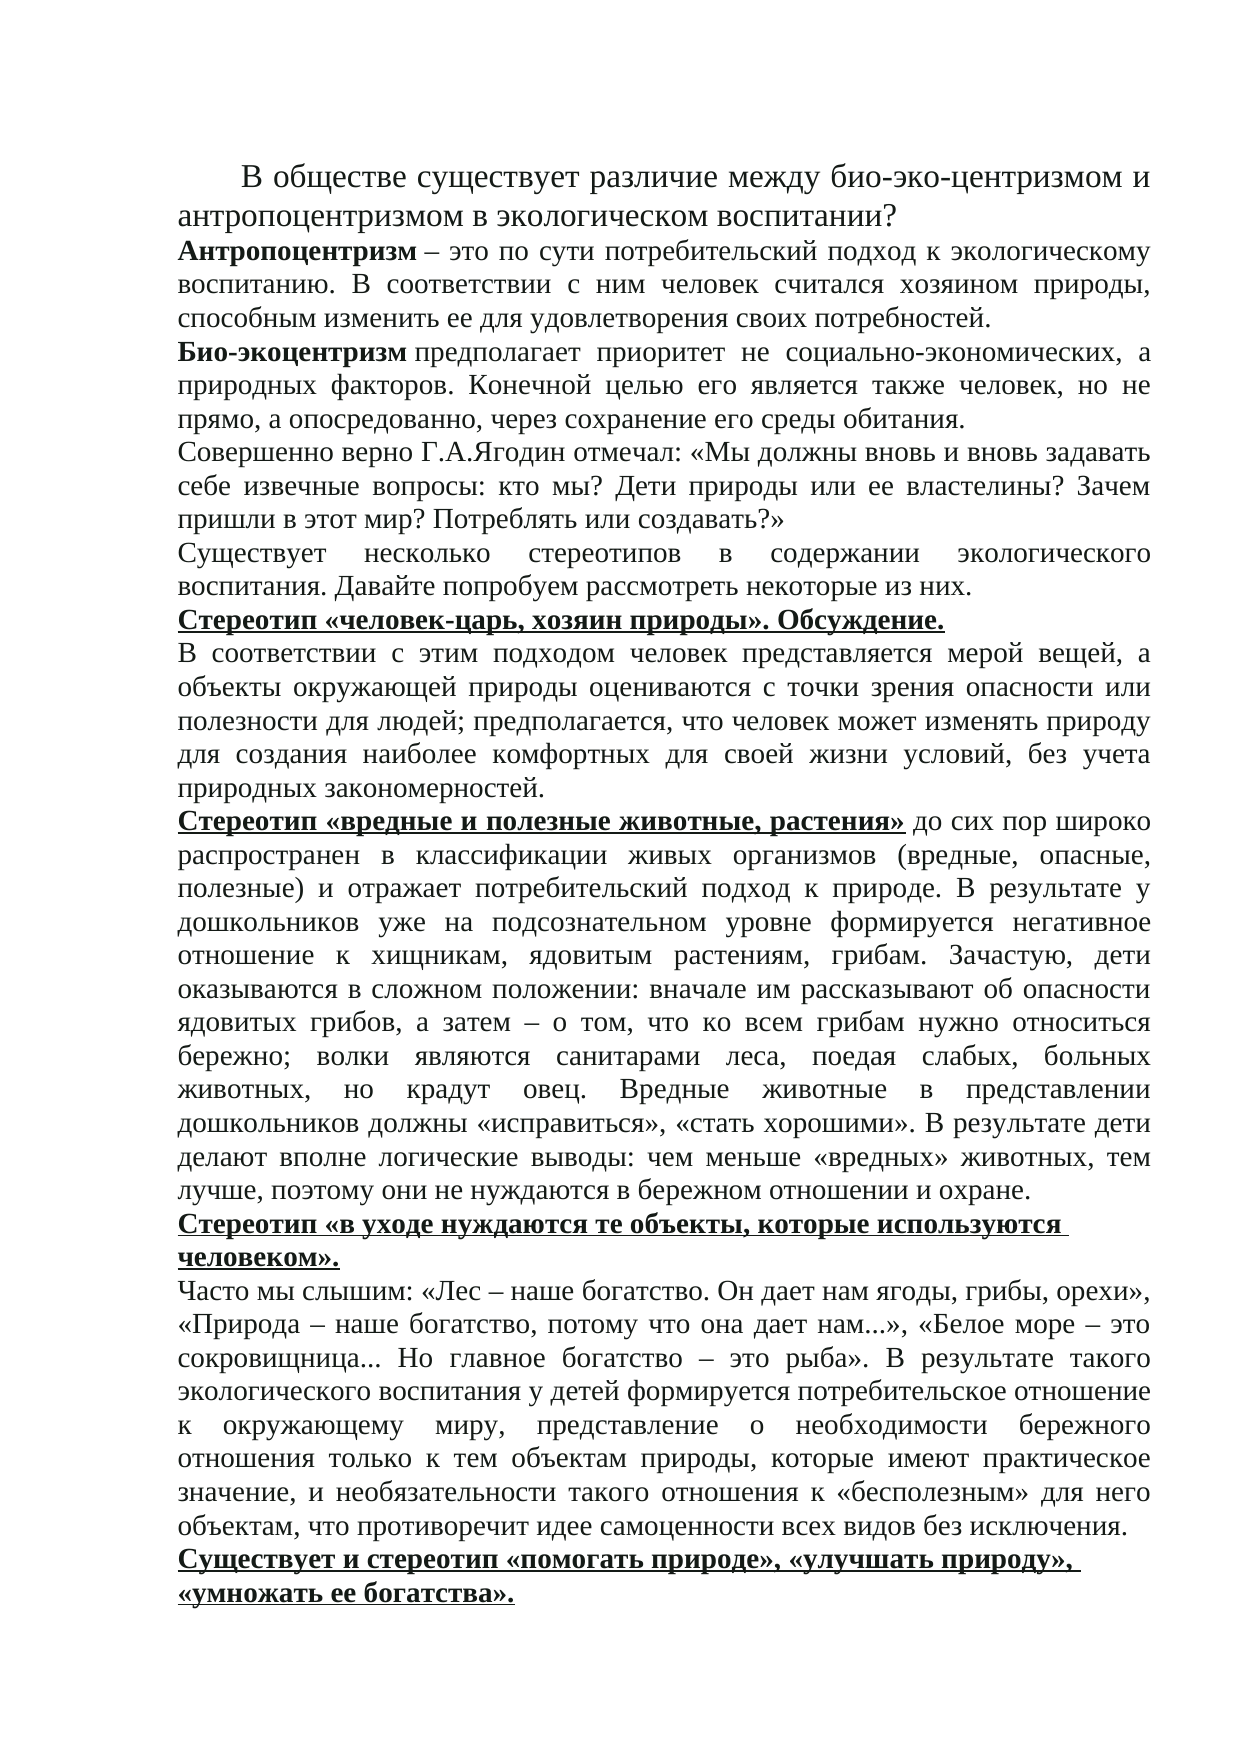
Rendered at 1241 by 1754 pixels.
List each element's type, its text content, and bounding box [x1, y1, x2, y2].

text Антропоцентризм – это по сути потребительский подход к экологическому воспитанию. В соответствии с ним человек считался хозяином природы, способным изменить ее для удовлетворения своих потребностей. [177, 233, 1152, 334]
text Существует несколько стереотипов в содержании экологического воспитания. Давайте попробуем рассмотреть некоторые из них. [177, 535, 1152, 602]
text Био-экоцентризм предполагает приоритет не социально-экономических, а природных факторов. Конечной целью его является также человек, но не прямо, а опосредованно, через сохранение его среды обитания. [177, 334, 1152, 434]
text Часто мы слышим: «Лес – наше богатство. Он дает нам ягоды, грибы, орехи», «Природа – наше богатство, потому что она дает нам...», «Белое море – это сокровищница... Но главное богатство – это рыба». В результате такого экологического воспитания у детей формируется потребительское отношение к окружающему миру, представление о необходимости бережного отношения только к тем объектам природы, которые имеют практическое значение, и необязательности такого отношения к «бесполезным» для него объектам, что противоречит идее самоценности всех видов без исключения. [177, 1273, 1152, 1541]
text Стереотип «вредные и полезные животные, растения» до сих пор широко распространен в классификации живых организмов (вредные, опасные, полезные) и отражает потребительский подход к природе. В результате у дошкольников уже на подсознательном уровне формируется негативное отношение к хищникам, ядовитым растениям, грибам. Зачастую, дети оказываются в сложном положении: вначале им рассказывают об опасности ядовитых грибов, а затем – о том, что ко всем грибам нужно относиться бережно; волки являются санитарами леса, поедая слабых, больных животных, но крадут овец. Вредные животные в представлении дошкольников должны «исправиться», «стать хорошими». В результате дети делают вполне логические выводы: чем меньше «вредных» животных, тем лучше, поэтому они не нуждаются в бережном отношении и охране. [177, 803, 1152, 1206]
text Существует и стереотип «помогать природе», «улучшать природу», «умножать ее богатства». [177, 1541, 1152, 1608]
text Стереотип «в уходе нуждаются те объекты, которые используются человеком». [177, 1206, 1152, 1273]
text В обществе существует различие между био-эко-центризмом и антропоцентризмом в экологическом воспитании? [177, 118, 1152, 233]
text Стереотип «человек-царь, хозяин природы». Обсуждение. [177, 602, 1152, 636]
text Совершенно верно Г.А.Ягодин отмечал: «Мы должны вновь и вновь задавать себе извечные вопросы: кто мы? Дети природы или ее властелины? Зачем пришли в этот мир? Потреблять или создавать?» [177, 434, 1152, 535]
text В соответствии с этим подходом человек представляется мерой вещей, а объекты окружающей природы оцениваются с точки зрения опасности или полезности для людей; предполагается, что человек может изменять природу для создания наиболее комфортных для своей жизни условий, без учета природных закономерностей. [177, 636, 1152, 803]
